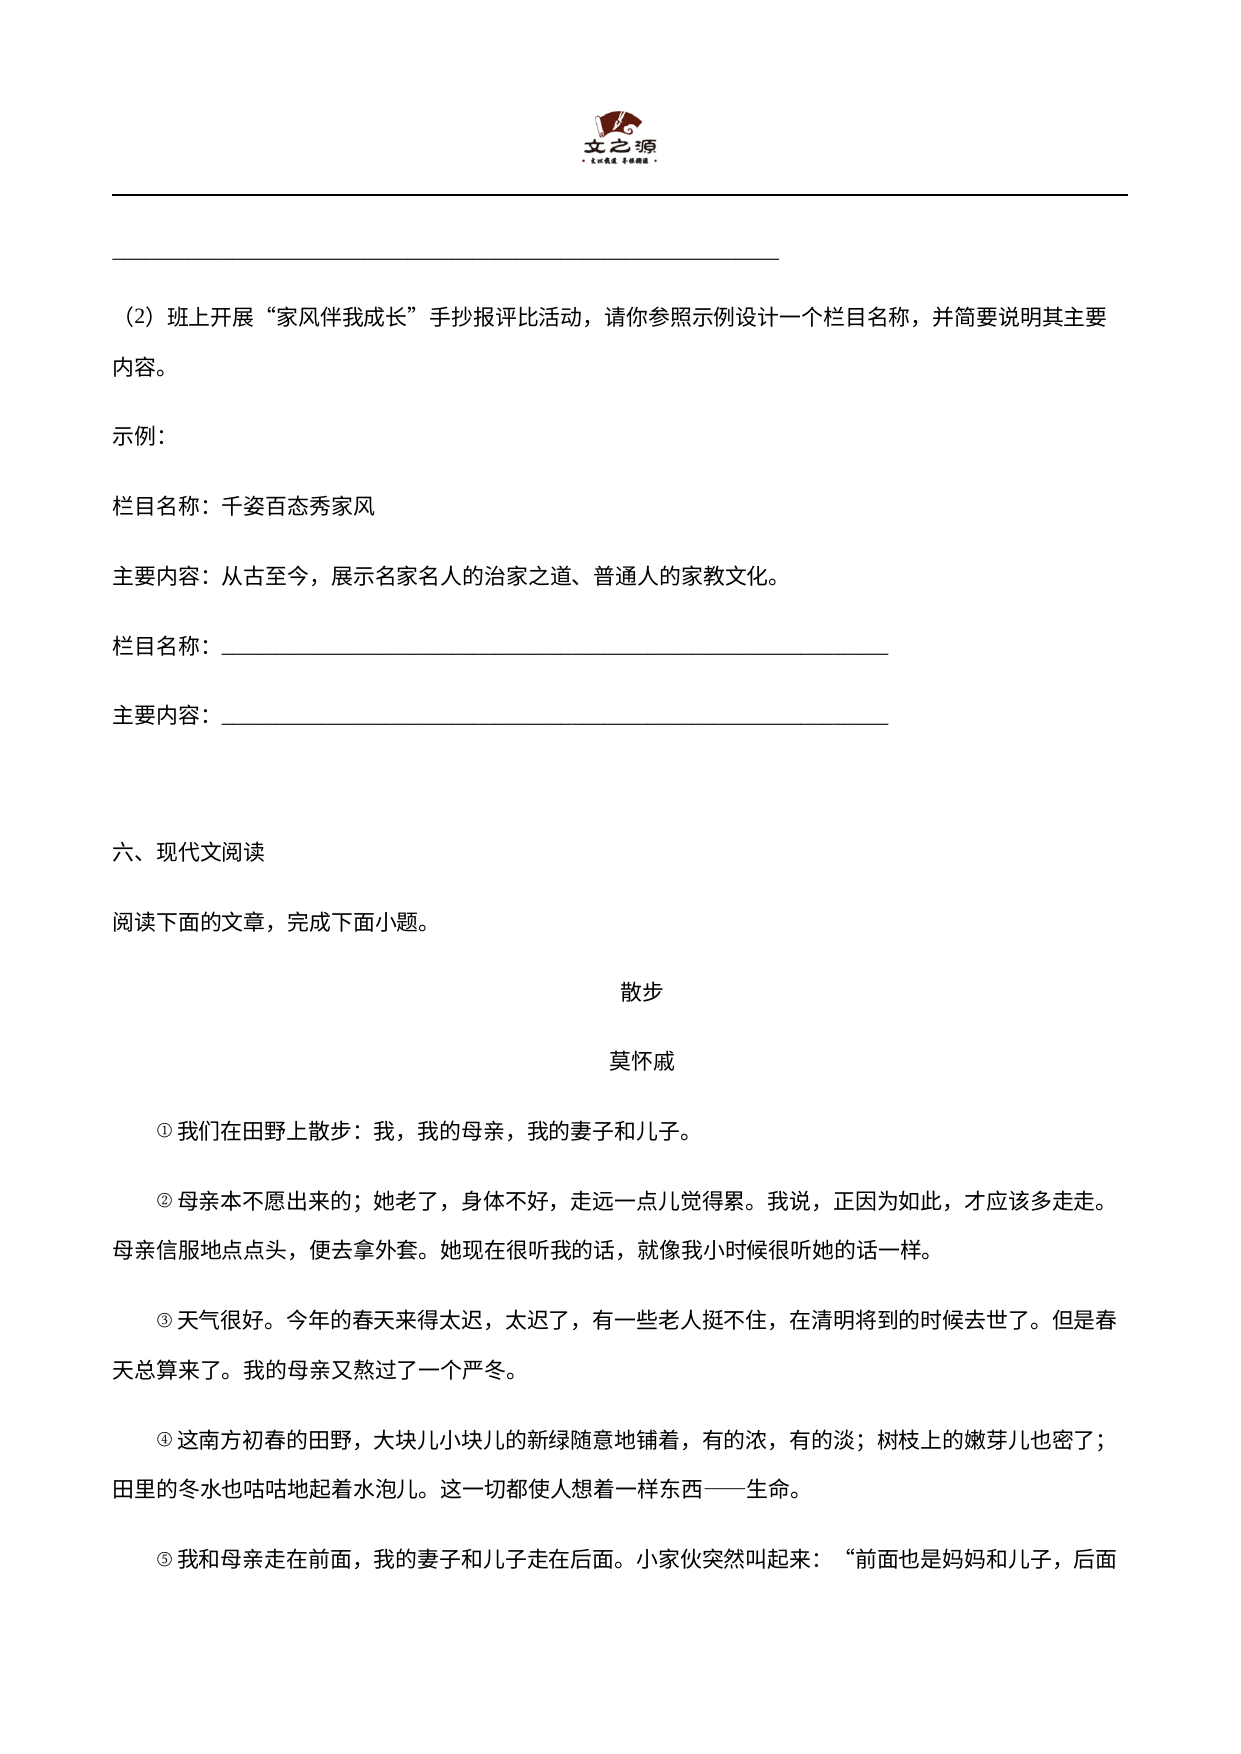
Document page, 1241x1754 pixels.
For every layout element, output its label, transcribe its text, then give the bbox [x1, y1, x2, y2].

text 栏目名称：_____________________________________________________________ [112, 628, 1128, 661]
text 主要内容：_____________________________________________________________ [112, 698, 1128, 731]
text 散步 [112, 974, 1128, 1007]
text ③天气很好。今年的春天来得太迟，太迟了，有一些老人挺不住，在清明将到的时候去世了。但是春天总算来了。我的母亲又熬过了一个严冬。 [112, 1303, 1128, 1385]
text _____________________________________________________________ [112, 233, 1128, 266]
text 六、现代文阅读 [112, 834, 1128, 867]
text ⑤我和母亲走在前面，我的妻子和儿子走在后面。小家伙突然叫起来：“前面也是妈妈和儿子，后面也是妈妈和儿子。”我们都笑了。 [112, 1542, 1128, 1575]
text 莫怀戚 [112, 1043, 1128, 1077]
picture [543, 88, 698, 192]
text 阅读下面的文章，完成下面小题。 [112, 904, 1128, 937]
text ①我们在田野上散步：我，我的母亲，我的妻子和儿子。 [112, 1113, 1128, 1146]
text 示例： [112, 419, 1128, 452]
text 栏目名称：千姿百态秀家风 [112, 488, 1128, 522]
text ④这南方初春的田野，大块儿小块儿的新绿随意地铺着，有的浓，有的淡；树枝上的嫩芽儿也密了；田里的冬水也咕咕地起着水泡儿。这一切都使人想着一样东西——生命。 [112, 1422, 1128, 1505]
text ②母亲本不愿出来的；她老了，身体不好，走远一点儿觉得累。我说，正因为如此，才应该多走走。母亲信服地点点头，便去拿外套。她现在很听我的话，就像我小时候很听她的话一样。 [112, 1183, 1128, 1266]
text 主要内容：从古至今，展示名家名人的治家之道、普通人的家教文化。 [112, 558, 1128, 591]
text （2）班上开展“家风伴我成长”手抄报评比活动，请你参照示例设计一个栏目名称，并简要说明其主要内容。 [112, 299, 1128, 382]
